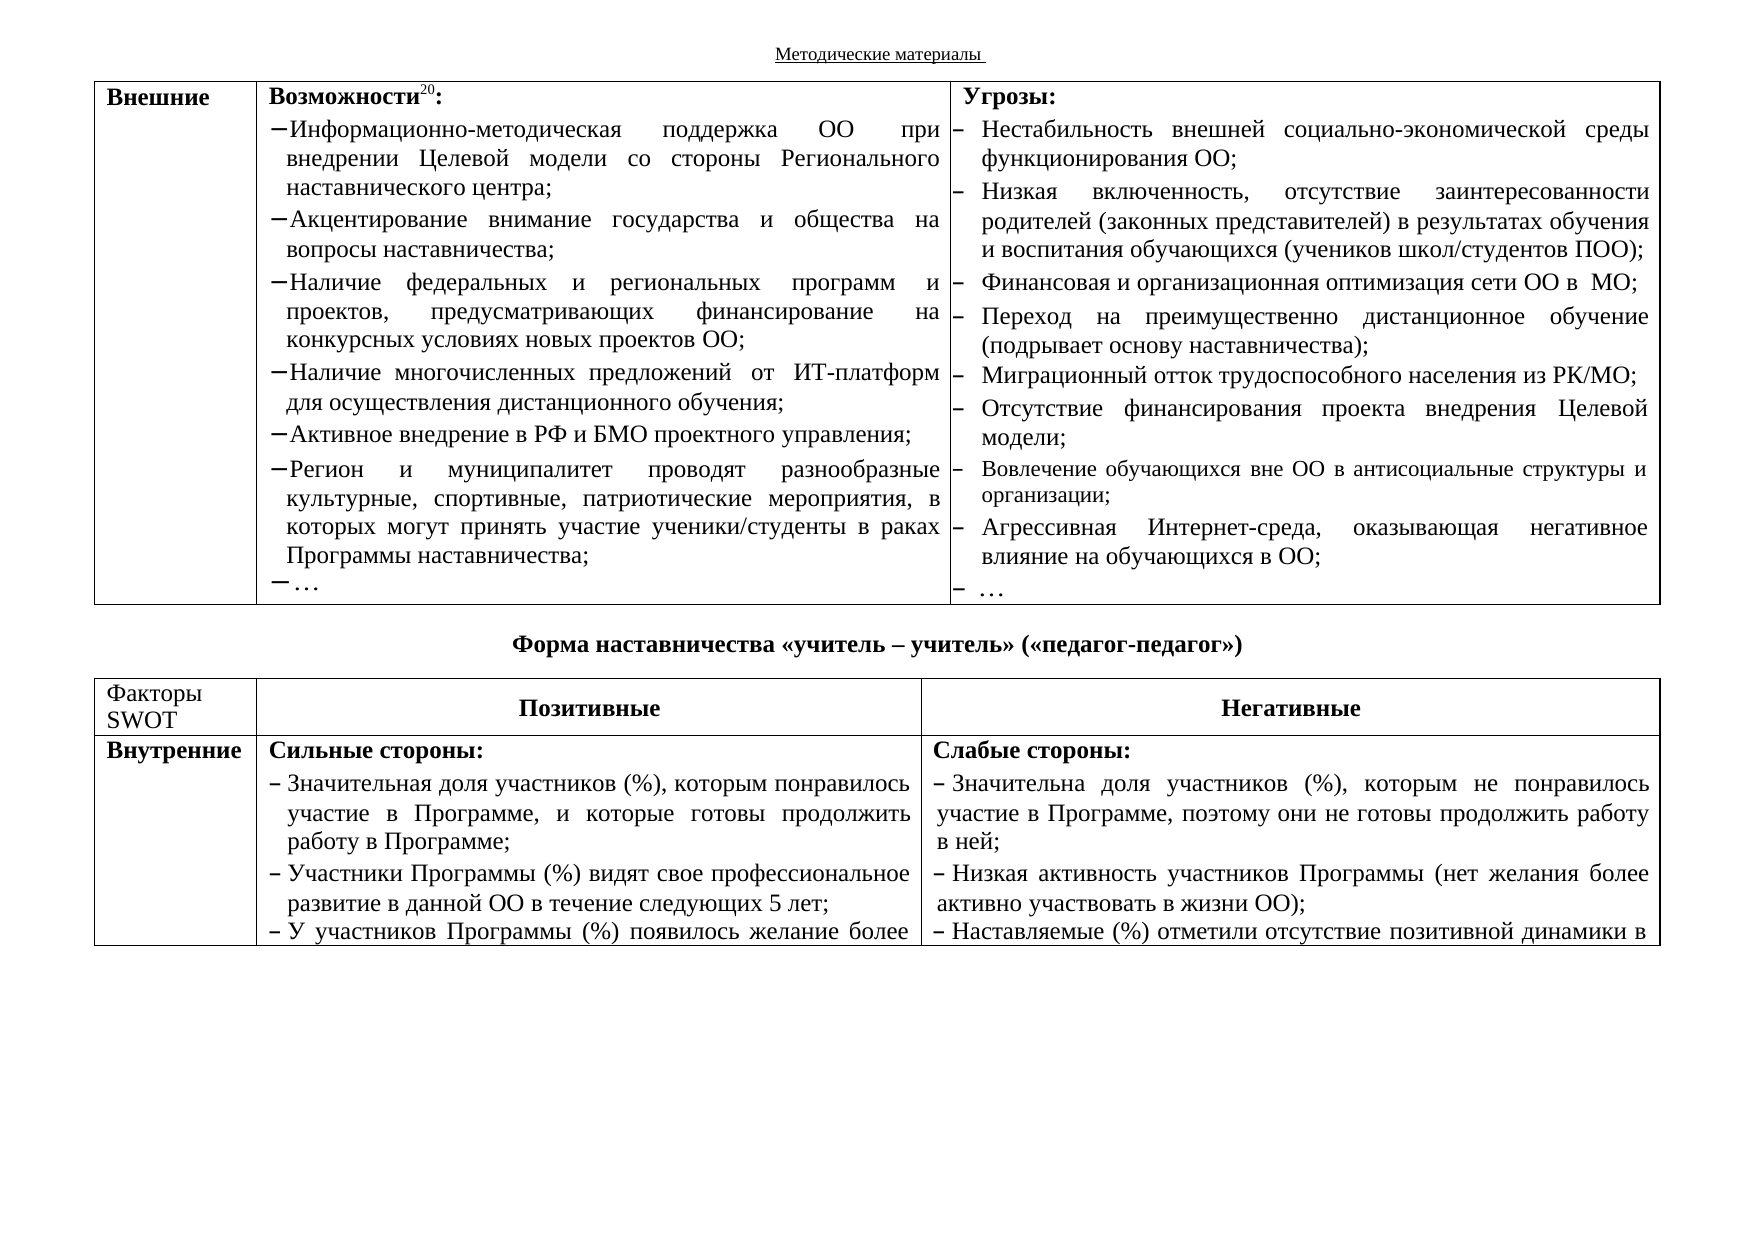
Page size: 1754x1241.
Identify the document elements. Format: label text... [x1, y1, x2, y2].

table_cell Внешние [95, 82, 256, 604]
table_header Позитивные [257, 679, 921, 735]
table_cell Возможности20: −Информационно-методическая поддержка ОО при внедрении Целевой модели со стороны Регионального наставнического центра; −Акцентирование внимание государства и общества на вопросы наставничества; −Наличие федеральных и региональных программ и проектов, предусматривающих финансирование на конкурсных условиях новых проектов ОО; −Наличие многочисленных предложений от ИТ-платформ для осуществления дистанционного обучения; −Активное внедрение в РФ и БМО проектного управления; −Регион и муниципалитет проводят разнообразные культурные, спортивные, патриотические мероприятия, в которых могут принять участие ученики/студенты в раках Программы наставничества; −… [257, 82, 950, 604]
table_header Факторы SWOT [95, 679, 256, 735]
table_cell Слабые стороны: Значительна доля участников (%), которым не понравилось участие в Программе, поэтому они не готовы продолжить работу в ней; Низкая активность участников Программы (нет желания более активно участвовать в жизни ОО); Наставляемые (%) отметили отсутствие позитивной динамики в [922, 736, 1659, 944]
table_cell Угрозы: Нестабильность внешней социально-экономической среды функционирования ОО; Низкая включенность, отсутствие заинтересованности родителей (законных представителей) в результатах обучения и воспитания обучающихся (учеников школ/студентов ПОО); Финансовая и организационная оптимизация сети ОО в МО; Переход на преимущественно дистанционное обучение (подрывает основу наставничества); Миграционный отток трудоспособного населения из РК/МО; Отсутствие финансирования проекта внедрения Целевой модели; Вовлечение обучающихся вне ОО в антисоциальные структуры и организации; Агрессивная Интернет-среда, оказывающая негативное влияние на обучающихся в ОО; – … [951, 82, 1659, 604]
table_cell Внутренние [95, 736, 256, 944]
table_header Негативные [922, 679, 1659, 735]
table_cell Сильные стороны: Значительная доля участников (%), которым понравилось участие в Программе, и которые готовы продолжить работу в Программе; Участники Программы (%) видят свое профессиональное развитие в данной ОО в течение следующих 5 лет; У участников Программы (%) появилось желание более [257, 736, 921, 944]
text Форма наставничества «учитель – учитель» («педагог-педагог») [93, 629, 1661, 658]
